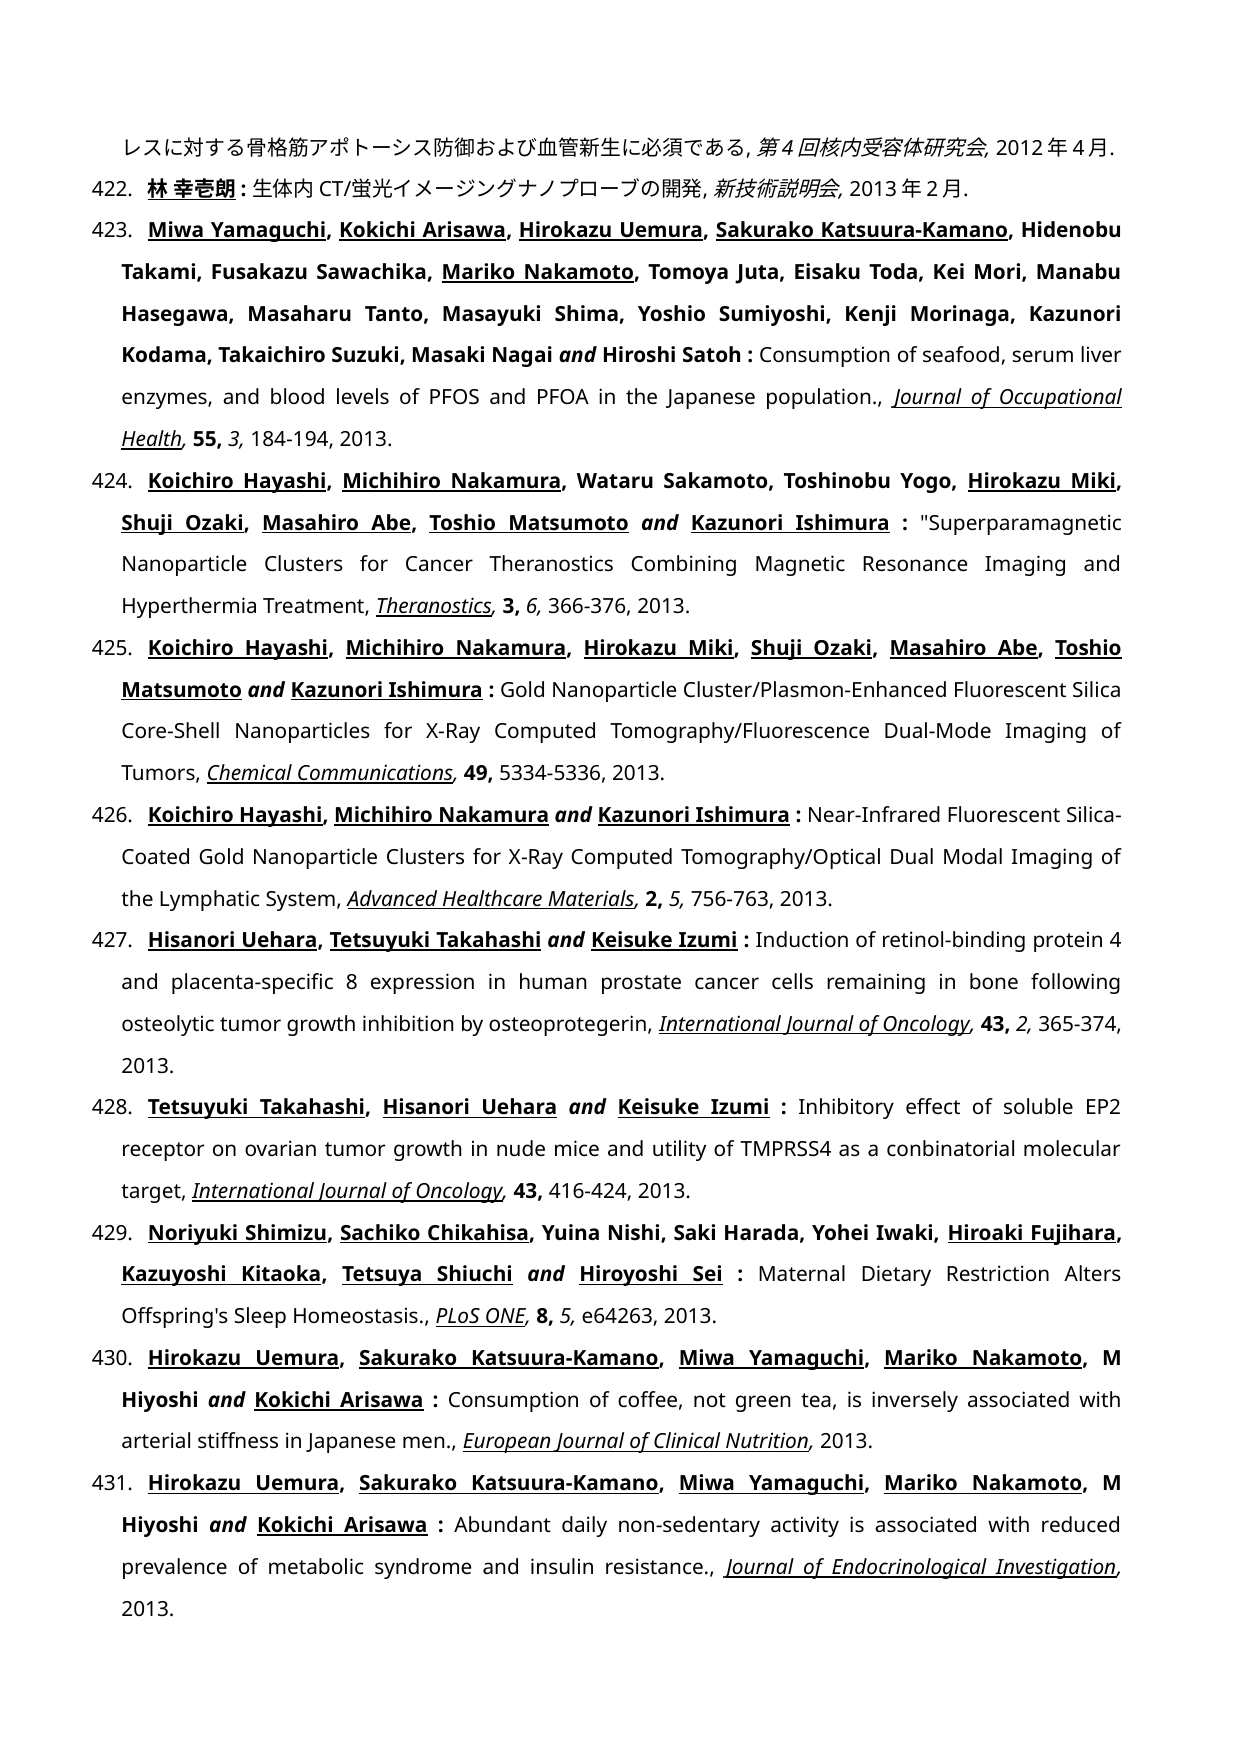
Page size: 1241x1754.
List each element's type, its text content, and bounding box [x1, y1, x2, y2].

list Tetsuyuki Takahashi, Hisanori Uehara and Keisuke Izumi : Inhibitory effect of soluble EP2 receptor on ovarian tumor growth in nude mice and utility of TMPRSS4 as a conbinatorial molecular target, International Journal of Oncology, 43, 416-424, 2013. [92, 1086, 1122, 1211]
list Noriyuki Shimizu, Sachiko Chikahisa, Yuina Nishi, Saki Harada, Yohei Iwaki, Hiroaki Fujihara, Kazuyoshi Kitaoka, Tetsuya Shiuchi and Hiroyoshi Sei : Maternal Dietary Restriction Alters Offspring's Sleep Homeostasis., PLoS ONE, 8, 5, e64263, 2013. [92, 1211, 1122, 1336]
list Hirokazu Uemura, Sakurako Katsuura-Kamano, Miwa Yamaguchi, Mariko Nakamoto, M Hiyoshi and Kokichi Arisawa : Abundant daily non-sedentary activity is associated with reduced prevalence of metabolic syndrome and insulin resistance., Journal of Endocrinological Investigation, 2013. [92, 1462, 1122, 1629]
list Hirokazu Uemura, Sakurako Katsuura-Kamano, Miwa Yamaguchi, Mariko Nakamoto, M Hiyoshi and Kokichi Arisawa : Consumption of coffee, not green tea, is inversely associated with arterial stiffness in Japanese men., European Journal of Clinical Nutrition, 2013. [92, 1336, 1122, 1462]
list Koichiro Hayashi, Michihiro Nakamura, Hirokazu Miki, Shuji Ozaki, Masahiro Abe, Toshio Matsumoto and Kazunori Ishimura : Gold Nanoparticle Cluster/Plasmon-Enhanced Fluorescent Silica Core-Shell Nanoparticles for X-Ray Computed Tomography/Fluorescence Dual-Mode Imaging of Tumors, Chemical Communications, 49, 5334-5336, 2013. [92, 626, 1122, 793]
list Koichiro Hayashi, Michihiro Nakamura, Wataru Sakamoto, Toshinobu Yogo, Hirokazu Miki, Shuji Ozaki, Masahiro Abe, Toshio Matsumoto and Kazunori Ishimura : "Superparamagnetic Nanoparticle Clusters for Cancer Theranostics Combining Magnetic Resonance Imaging and Hyperthermia Treatment, Theranostics, 3, 6, 366-376, 2013. [92, 459, 1122, 626]
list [92, 125, 1122, 167]
list 林 幸壱朗 : 生体内CT/蛍光イメージングナノプローブの開発, 新技術説明会, 2013年2月. [92, 167, 1122, 209]
list Miwa Yamaguchi, Kokichi Arisawa, Hirokazu Uemura, Sakurako Katsuura-Kamano, Hidenobu Takami, Fusakazu Sawachika, Mariko Nakamoto, Tomoya Juta, Eisaku Toda, Kei Mori, Manabu Hasegawa, Masaharu Tanto, Masayuki Shima, Yoshio Sumiyoshi, Kenji Morinaga, Kazunori Kodama, Takaichiro Suzuki, Masaki Nagai and Hiroshi Satoh : Consumption of seafood, serum liver enzymes, and blood levels of PFOS and PFOA in the Japanese population., Journal of Occupational Health, 55, 3, 184-194, 2013. [92, 209, 1122, 459]
list Hisanori Uehara, Tetsuyuki Takahashi and Keisuke Izumi : Induction of retinol-binding protein 4 and placenta-specific 8 expression in human prostate cancer cells remaining in bone following osteolytic tumor growth inhibition by osteoprotegerin, International Journal of Oncology, 43, 2, 365-374, 2013. [92, 919, 1122, 1086]
list Koichiro Hayashi, Michihiro Nakamura and Kazunori Ishimura : Near-Infrared Fluorescent Silica-Coated Gold Nanoparticle Clusters for X-Ray Computed Tomography/Optical Dual Modal Imaging of the Lymphatic System, Advanced Healthcare Materials, 2, 5, 756-763, 2013. [92, 793, 1122, 919]
